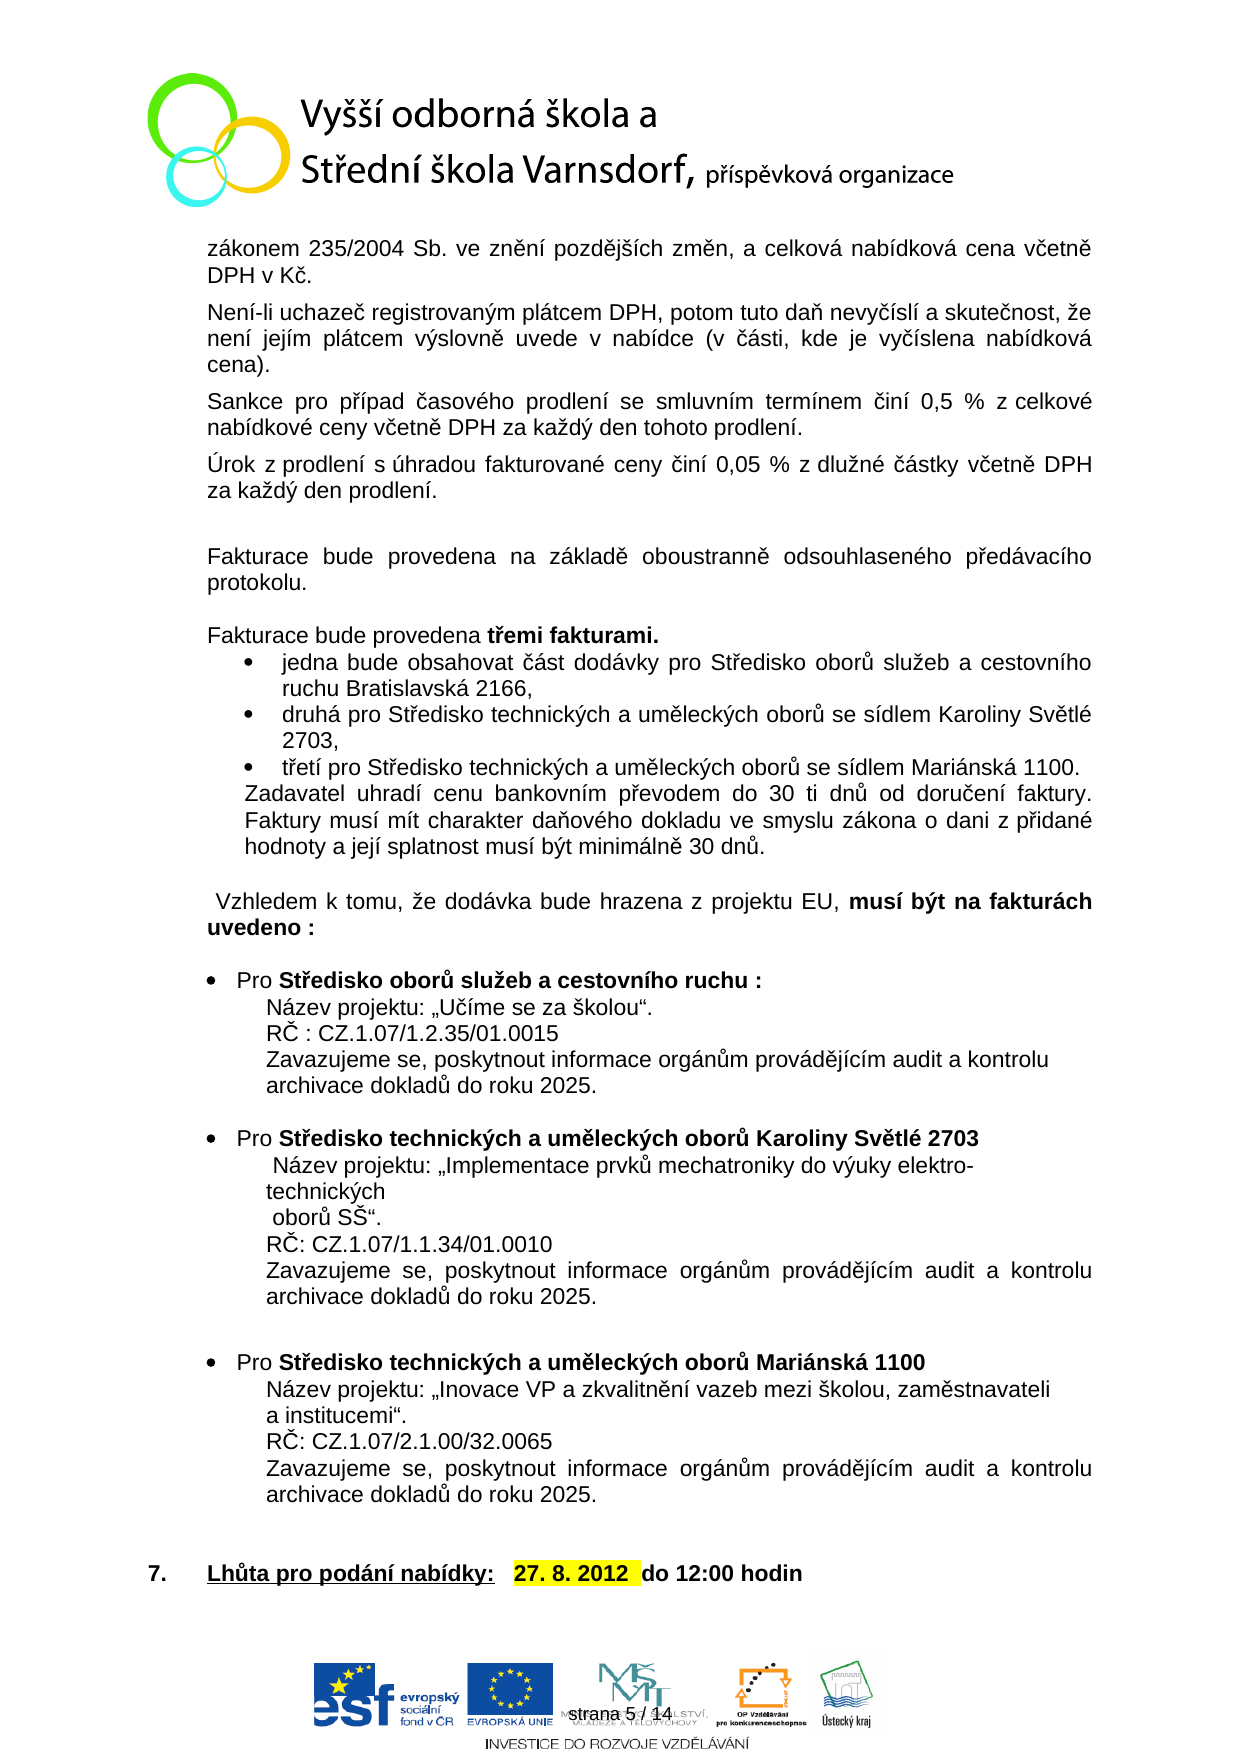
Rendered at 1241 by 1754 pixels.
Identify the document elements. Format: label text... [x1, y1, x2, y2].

list Lhůta pro podání nabídky: 27. 8. 2012 do 12:00 hodin [641, 1560, 1092, 1586]
text RČ: CZ.1.07/1.1.34/01.0010 [266, 1231, 1092, 1257]
text Fakturace bude provedena na základě oboustranně odsouhlaseného předávacího protokolu. [207, 543, 1092, 596]
picture [147, 73, 954, 207]
list druhá pro Středisko technických a uměleckých oborů se sídlem Karoliny Světlé 2703, [244, 701, 1092, 754]
text RČ : CZ.1.07/1.2.35/01.0015 [266, 1020, 1092, 1046]
text Úrok z prodlení s úhradou fakturované ceny činí 0,05 % z dlužné částky včetně DPH za každý den prodlení. [207, 451, 1092, 504]
list jedna bude obsahovat část dodávky pro Středisko oborů služeb a cestovního ruchu Bratislavská 2166, [244, 648, 1092, 701]
text Není-li uchazeč registrovaným plátcem DPH, potom tuto daň nevyčíslí a skutečnost, že není jejím plátcem výslovně uvede v nabídce (v části, kde je vyčíslena nabídková cena). [207, 298, 1092, 378]
text oborů SŠ“. [266, 1204, 1092, 1231]
list třetí pro Středisko technických a uměleckých oborů se sídlem Mariánská 1100. [244, 754, 1092, 780]
text Vzhledem k tomu, že dodávka bude hrazena z projektu EU, musí být na fakturách uvedeno : [207, 888, 1092, 941]
text Název projektu: „Implementace prvků mechatroniky do výuky elektro-technických [266, 1152, 1092, 1204]
text Název projektu: „Učíme se za školou“. [266, 993, 1092, 1020]
list Pro Středisko oborů služeb a cestovního ruchu : [207, 967, 1092, 993]
text Zadavatel uhradí cenu bankovním převodem do 30 ti dnů od doručení faktury. Faktury musí mít charakter daňového dokladu ve smyslu zákona o dani z přidané hodnoty a její splatnost musí být minimálně 30 dnů. [244, 780, 1092, 859]
text RČ: CZ.1.07/2.1.00/32.0065 [266, 1428, 1092, 1454]
text Zavazujeme se, poskytnout informace orgánům provádějícím audit a kontrolu archivace dokladů do roku 2025. [266, 1454, 1092, 1507]
list Lhůta pro podání nabídky: 27. 8. 2012 do 12:00 hodin [148, 1560, 514, 1586]
list Pro Středisko technických a uměleckých oborů Karoliny Světlé 2703 [207, 1125, 1092, 1152]
text Název projektu: „Inovace VP a zkvalitnění vazeb mezi školou, zaměstnavateli [266, 1376, 1092, 1402]
text a institucemi“. [266, 1402, 1092, 1428]
text Zavazujeme se, poskytnout informace orgánům provádějícím audit a kontrolu archivace dokladů do roku 2025. [266, 1046, 1092, 1099]
text Fakturace bude provedena třemi fakturami. [207, 622, 1092, 648]
list Pro Středisko technických a uměleckých oborů Mariánská 1100 [207, 1349, 1092, 1376]
text Zavazujeme se, poskytnout informace orgánům provádějícím audit a kontrolu archivace dokladů do roku 2025. [266, 1257, 1092, 1310]
text Sankce pro případ časového prodlení se smluvním termínem činí 0,5 % z celkové nabídkové ceny včetně DPH za každý den tohoto prodlení. [207, 388, 1092, 441]
picture [807, 1648, 886, 1738]
